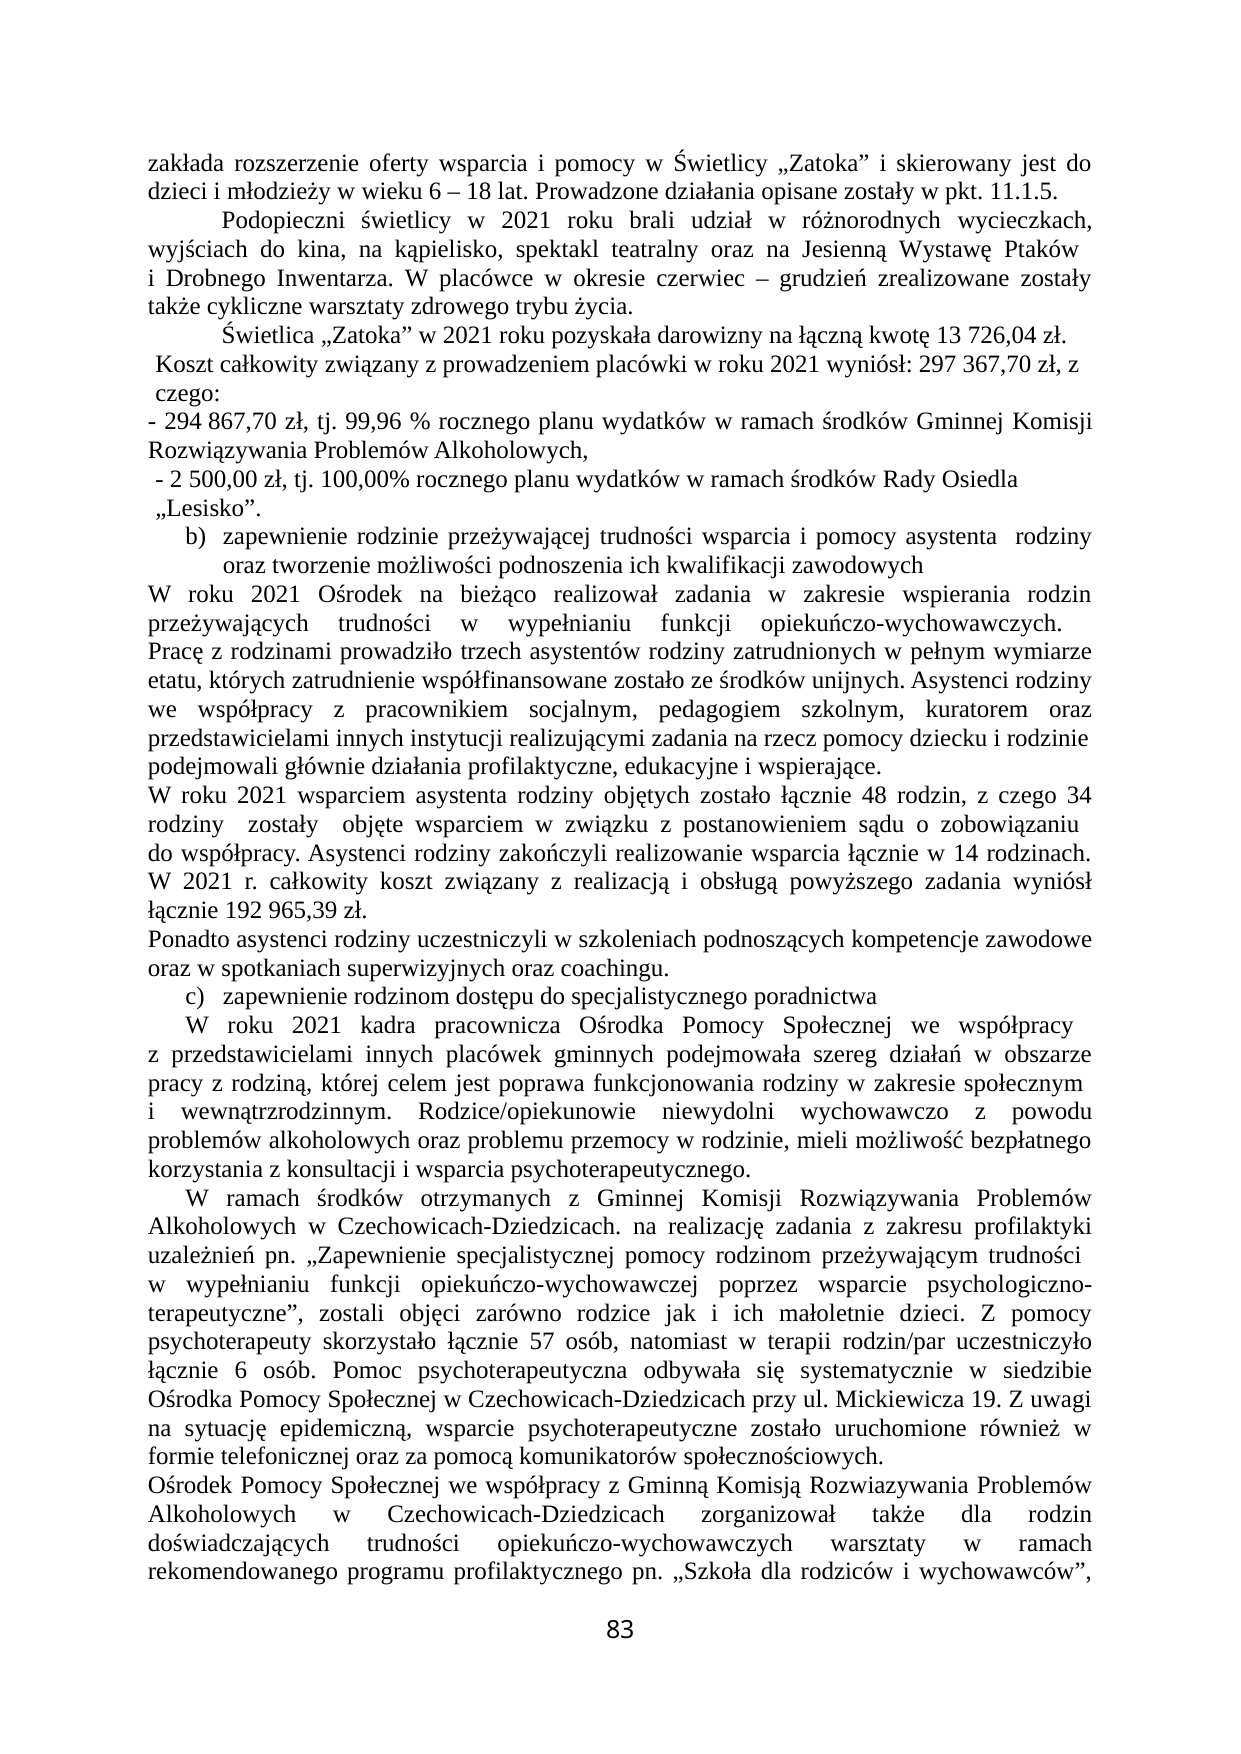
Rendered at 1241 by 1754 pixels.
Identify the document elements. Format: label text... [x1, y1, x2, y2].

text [148, 148, 1093, 205]
text W roku 2021 Ośrodek na bieżąco realizował zadania w zakresie wspierania rodzin przeżywających trudności w wypełnianiu funkcji opiekuńczo-wychowawczych. Pracę z rodzinami prowadziło trzech asystentów rodziny zatrudnionych w pełnym wymiarze etatu, których zatrudnienie współfinansowane zostało ze środków unijnych. Asystenci rodziny we współpracy z pracownikiem socjalnym, pedagogiem szkolnym, kuratorem oraz przedstawicielami innych instytucji realizującymi zadania na rzecz pomocy dziecku i rodzinie [148, 579, 1093, 751]
text Koszt całkowity związany z prowadzeniem placówki w roku 2021 wyniósł: 297 367,70 zł, z [155, 349, 1093, 378]
text „Lesisko”. [155, 493, 1093, 521]
text W roku 2021 wsparciem asystenta rodziny objętych zostało łącznie 48 rodzin, z czego 34 rodziny zostały objęte wsparciem w związku z postanowieniem sądu o zobowiązaniu do współpracy. Asystenci rodziny zakończyli realizowanie wsparcia łącznie w 14 rodzinach. W 2021 r. całkowity koszt związany z realizacją i obsługą powyższego zadania wyniósł łącznie 192 965,39 zł. [148, 780, 1093, 924]
text - 294 867,70 zł, tj. 99,96 % rocznego planu wydatków w ramach środków Gminnej Komisji Rozwiązywania Problemów Alkoholowych, [148, 406, 1093, 464]
text - 2 500,00 zł, tj. 100,00% rocznego planu wydatków w ramach środków Rady Osiedla [155, 464, 1093, 493]
text W ramach środków otrzymanych z Gminnej Komisji Rozwiązywania Problemów Alkoholowych w Czechowicach-Dziedzicach. na realizację zadania z zakresu profilaktyki uzależnień pn. „Zapewnienie specjalistycznej pomocy rodzinom przeżywającym trudności w wypełnianiu funkcji opiekuńczo-wychowawczej poprzez wsparcie psychologiczno-terapeutyczne”, zostali objęci zarówno rodzice jak i ich małoletnie dzieci. Z pomocy psychoterapeuty skorzystało łącznie 57 osób, natomiast w terapii rodzin/par uczestniczyło łącznie 6 osób. Pomoc psychoterapeutyczna odbywała się systematycznie w siedzibie Ośrodka Pomocy Społecznej w Czechowicach-Dziedzicach przy ul. Mickiewicza 19. Z uwagi na sytuację epidemiczną, wsparcie psychoterapeutyczne zostało uruchomione również w formie telefonicznej oraz za pomocą komunikatorów społecznościowych. [148, 1183, 1093, 1470]
text czego: [155, 378, 1093, 406]
text podejmowali głównie działania profilaktyczne, edukacyjne i wspierające. [148, 751, 1093, 780]
text Podopieczni świetlicy w 2021 roku brali udział w różnorodnych wycieczkach, wyjściach do kina, na kąpielisko, spektakl teatralny oraz na Jesienną Wystawę Ptaków i Drobnego Inwentarza. W placówce w okresie czerwiec – grudzień zrealizowane zostały także cykliczne warsztaty zdrowego trybu życia. [148, 205, 1093, 320]
text Świetlica „Zatoka” w 2021 roku pozyskała darowizny na łączną kwotę 13 726,04 zł. [148, 320, 1093, 349]
list zapewnienie rodzinom dostępu do specjalistycznego poradnictwa [185, 981, 1093, 1010]
text Ponadto asystenci rodziny uczestniczyli w szkoleniach podnoszących kompetencje zawodowe oraz w spotkaniach superwizyjnych oraz coachingu. [148, 924, 1093, 981]
text W roku 2021 kadra pracownicza Ośrodka Pomocy Społecznej we współpracy z przedstawicielami innych placówek gminnych podejmowała szereg działań w obszarze pracy z rodziną, której celem jest poprawa funkcjonowania rodziny w zakresie społecznym i wewnątrzrodzinnym. Rodzice/opiekunowie niewydolni wychowawczo z powodu problemów alkoholowych oraz problemu przemocy w rodzinie, mieli możliwość bezpłatnego korzystania z konsultacji i wsparcia psychoterapeutycznego. [148, 1010, 1093, 1183]
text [148, 1470, 1093, 1585]
list zapewnienie rodzinie przeżywającej trudności wsparcia i pomocy asystenta rodziny oraz tworzenie możliwości podnoszenia ich kwalifikacji zawodowych [185, 521, 1093, 579]
